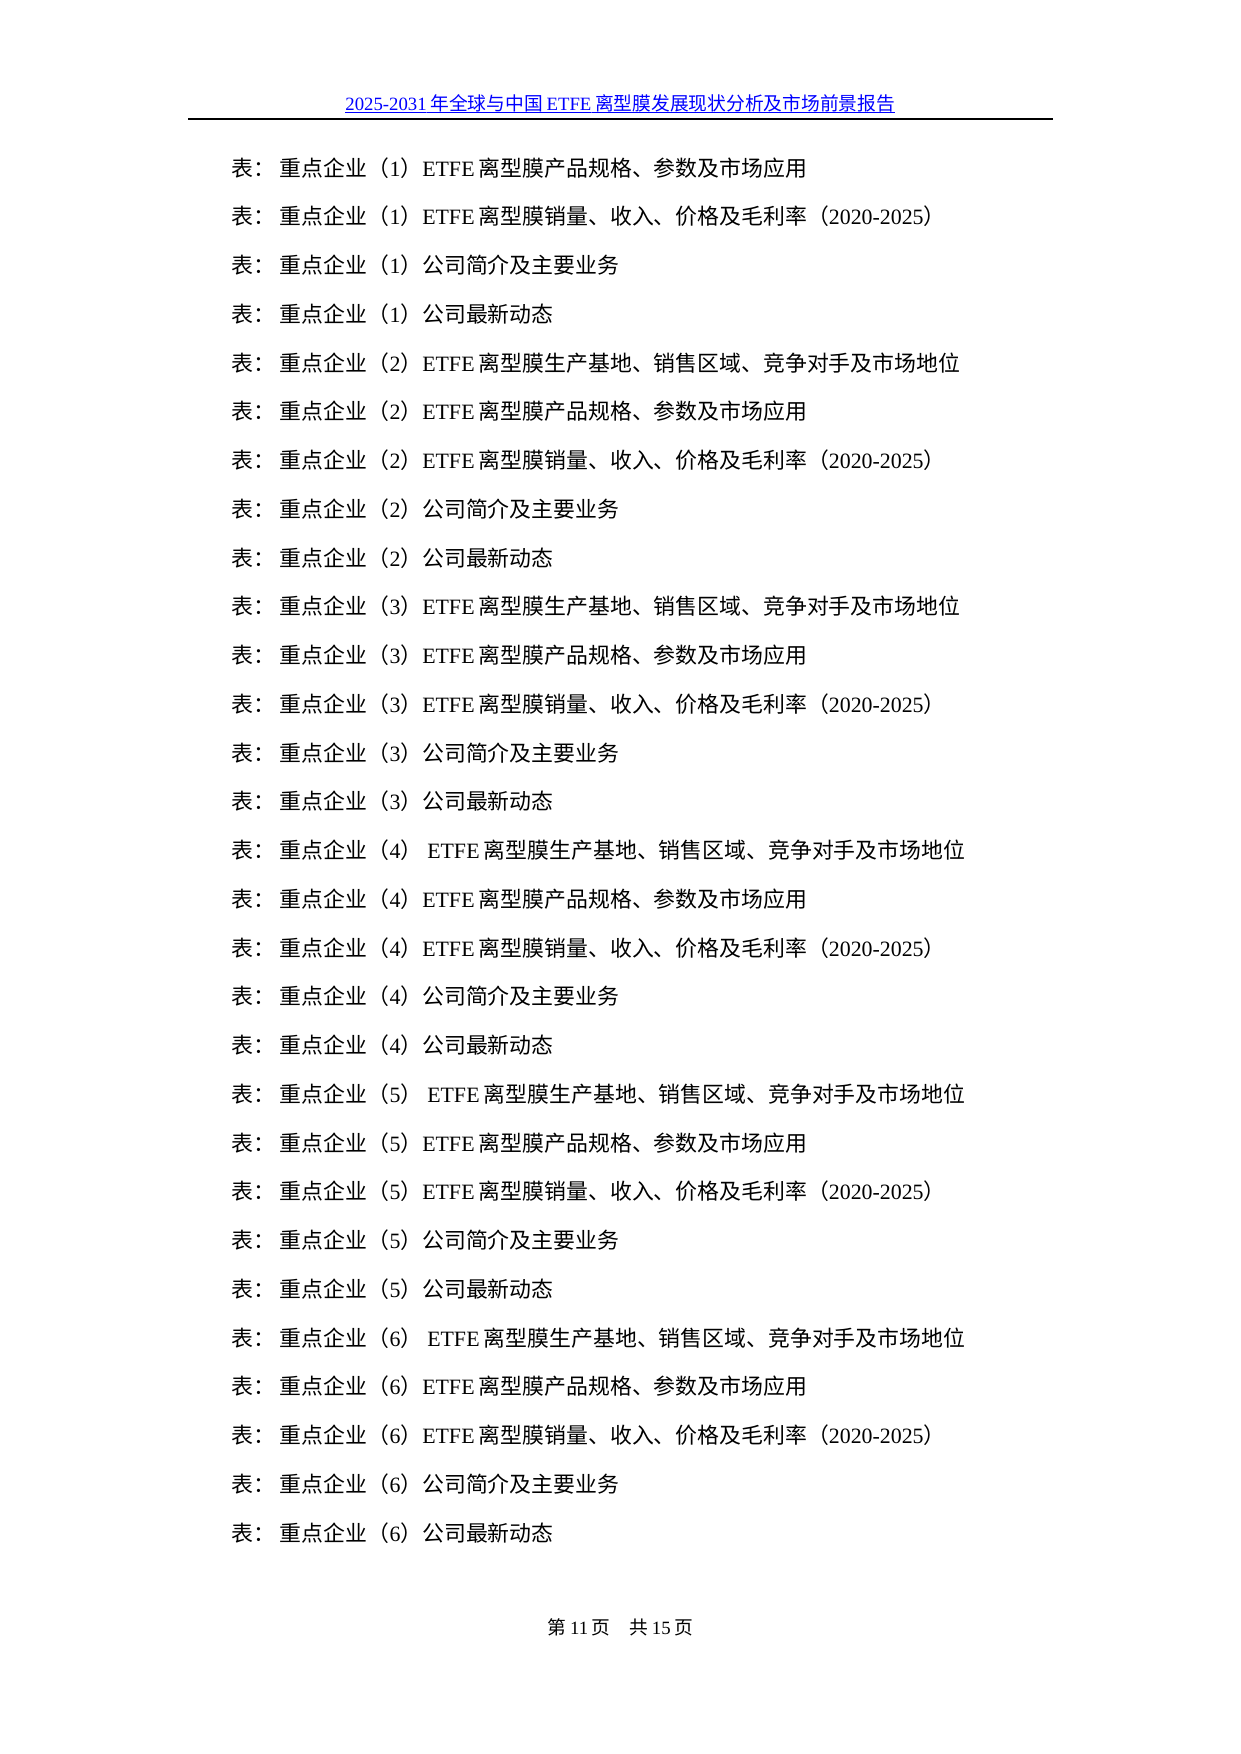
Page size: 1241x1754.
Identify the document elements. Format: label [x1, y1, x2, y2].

text [187, 150, 1053, 1548]
